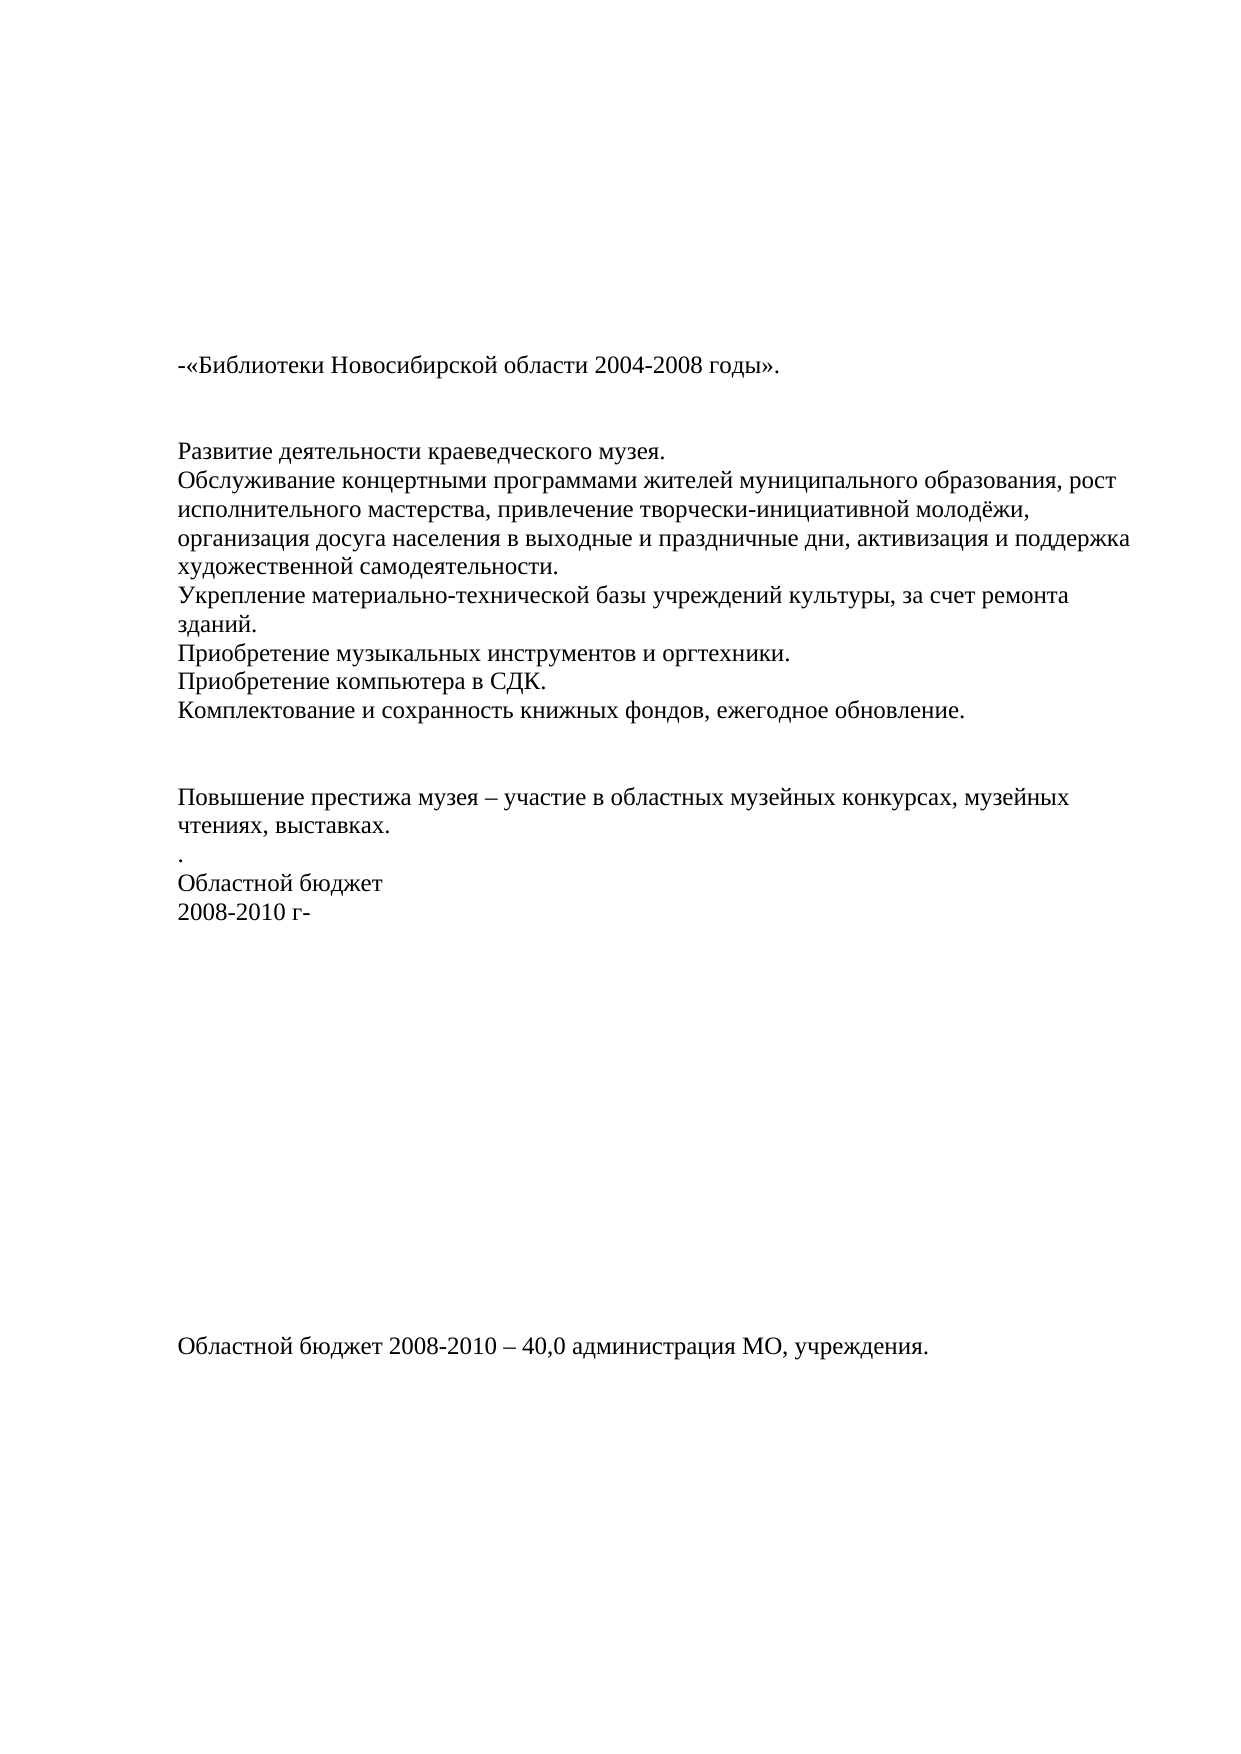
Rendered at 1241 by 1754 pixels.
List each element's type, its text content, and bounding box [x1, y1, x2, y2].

text Повышение престижа музея – участие в областных музейных конкурсах, музейных чтениях, выставках. . Областной бюджет 2008-2010 г- [177, 753, 1152, 926]
text Развитие деятельности краеведческого музея. Обслуживание концертными программами жителей муниципального образования, рост исполнительного мастерства, привлечение творчески-инициативной молодёжи, организация досуга населения в выходные и праздничные дни, активизация и поддержка художественной самодеятельности. Укрепление материально-технической базы учреждений культуры, за счет ремонта зданий. Приобретение музыкальных инструментов и оргтехники. Приобретение компьютера в СДК. Комплектование и сохранность книжных фондов, ежегодное обновление. [177, 408, 1152, 724]
text Областной бюджет 2008-2010 – 40,0 администрация МО, учреждения. [177, 1302, 1152, 1360]
text -«Библиотеки Новосибирской области 2004-2008 годы». [177, 350, 1152, 378]
